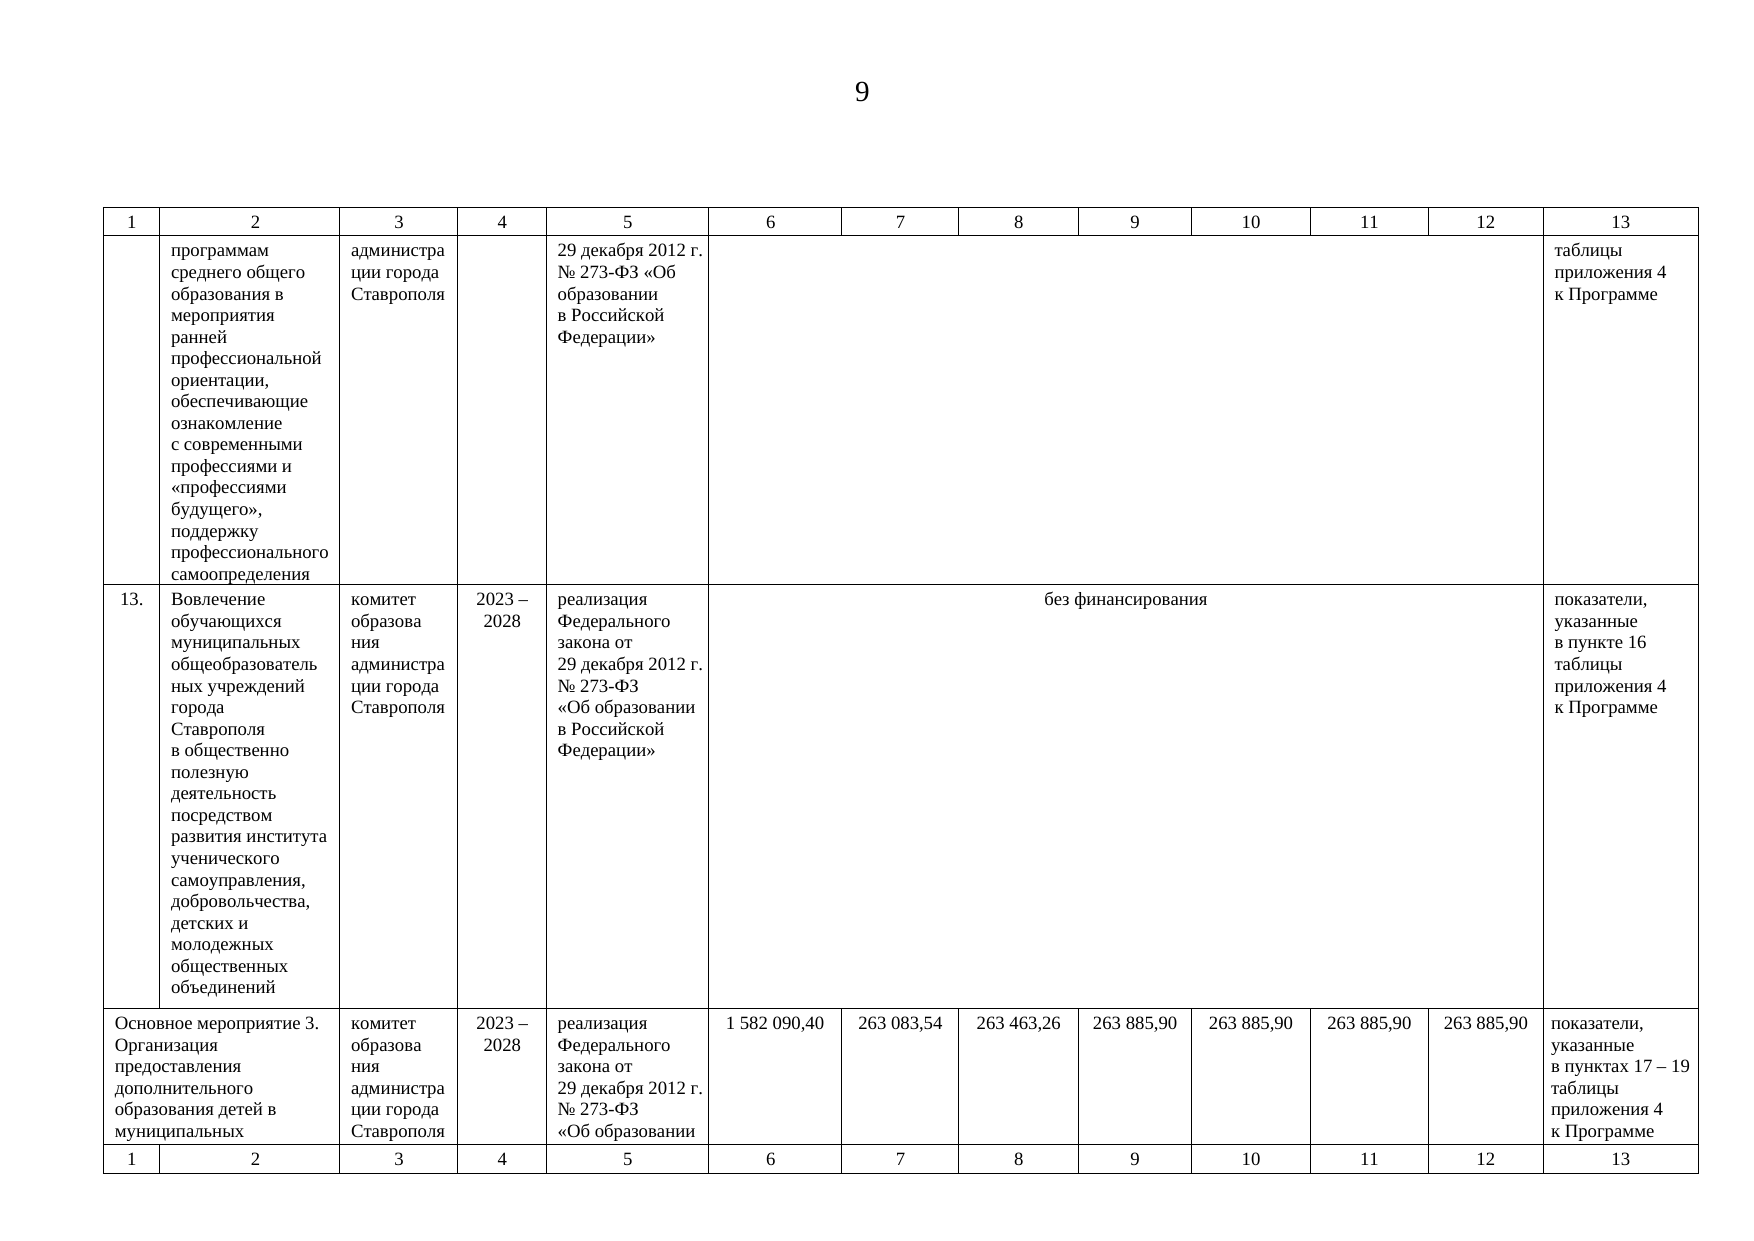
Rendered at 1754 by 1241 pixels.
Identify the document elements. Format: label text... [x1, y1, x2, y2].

table_cell таблицы приложения 4 к Программе [1544, 236, 1698, 584]
table_cell 10 [1192, 1145, 1310, 1173]
table_cell 12 [1429, 208, 1543, 235]
table_cell показатели, указанные в пунктах 17 – 19 таблицы приложения 4 к Программе [1544, 1009, 1698, 1144]
table_cell 13 [1544, 1145, 1698, 1173]
table_cell 1 582 090,40 [709, 1009, 841, 1144]
table_cell реализация Федерального закона от 29 декабря 2012 г. № 273-ФЗ «Об образовании в Российской Федерации» [547, 585, 708, 1008]
table_cell 2023 – 2028 [458, 1009, 546, 1144]
table_cell [709, 236, 1543, 584]
table_cell 263 885,90 [1079, 1009, 1191, 1144]
table_cell администра ции города Ставрополя [340, 236, 457, 584]
table_cell 11 [1311, 208, 1428, 235]
table_cell 263 885,90 [1192, 1009, 1310, 1144]
table_cell 8 [959, 208, 1078, 235]
table_cell 9 [1079, 208, 1191, 235]
table_cell 263 463,26 [959, 1009, 1078, 1144]
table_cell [340, 1009, 457, 1144]
table_cell 263 885,90 [1429, 1009, 1543, 1144]
table_cell 3 [340, 1145, 457, 1173]
table_cell комитет образова ния администра ции города Ставрополя [340, 585, 457, 1008]
table_cell 5 [547, 208, 708, 235]
table_cell 29 декабря 2012 г. № 273-ФЗ «Об образовании в Российской Федерации» [547, 236, 708, 584]
table_cell 5 [547, 1145, 708, 1173]
table_cell 1 [104, 1145, 159, 1173]
table_cell показатели, указанные в пункте 16 таблицы приложения 4 к Программе [1544, 585, 1698, 1008]
table_cell 2023 – 2028 [458, 585, 546, 1008]
table_cell 2 [160, 1145, 339, 1173]
table_cell [458, 236, 546, 584]
table_cell Основное мероприятие 3. Организация предоставления дополнительного образования детей в муниципальных [104, 1009, 339, 1144]
table_cell 263 083,54 [842, 1009, 958, 1144]
table_cell 12 [1429, 1145, 1543, 1173]
table_cell 3 [340, 208, 457, 235]
table_cell без финансирования [709, 585, 1543, 1008]
table_cell 2 [160, 208, 339, 235]
table_cell 4 [458, 1145, 546, 1173]
table_cell 7 [842, 208, 958, 235]
table_cell 6 [709, 1145, 841, 1173]
table_cell 9 [1079, 1145, 1191, 1173]
table_cell Вовлечение обучающихся муниципальных общеобразователь ных учреждений города Ставрополя в общественно полезную деятельность посредством развития института ученического самоуправления, добровольчества, детских и молодежных общественных объединений [160, 585, 339, 1008]
table_cell 11 [1311, 1145, 1428, 1173]
table_cell [104, 236, 159, 584]
table_cell 13. [104, 585, 159, 1008]
table_cell 263 885,90 [1311, 1009, 1428, 1144]
table_cell 7 [842, 1145, 958, 1173]
table_cell программам среднего общего образования в мероприятия ранней профессиональной ориентации, обеспечивающие ознакомление с современными профессиями и «профессиями будущего», поддержку профессионального самоопределения [160, 236, 339, 584]
table_cell 13 [1544, 208, 1698, 235]
table_cell 4 [458, 208, 546, 235]
table_cell 10 [1192, 208, 1310, 235]
table_cell 8 [959, 1145, 1078, 1173]
table_cell 6 [709, 208, 841, 235]
table_cell реализация Федерального закона от 29 декабря 2012 г. № 273-ФЗ «Об образовании [547, 1009, 708, 1144]
table_cell 1 [104, 208, 159, 235]
